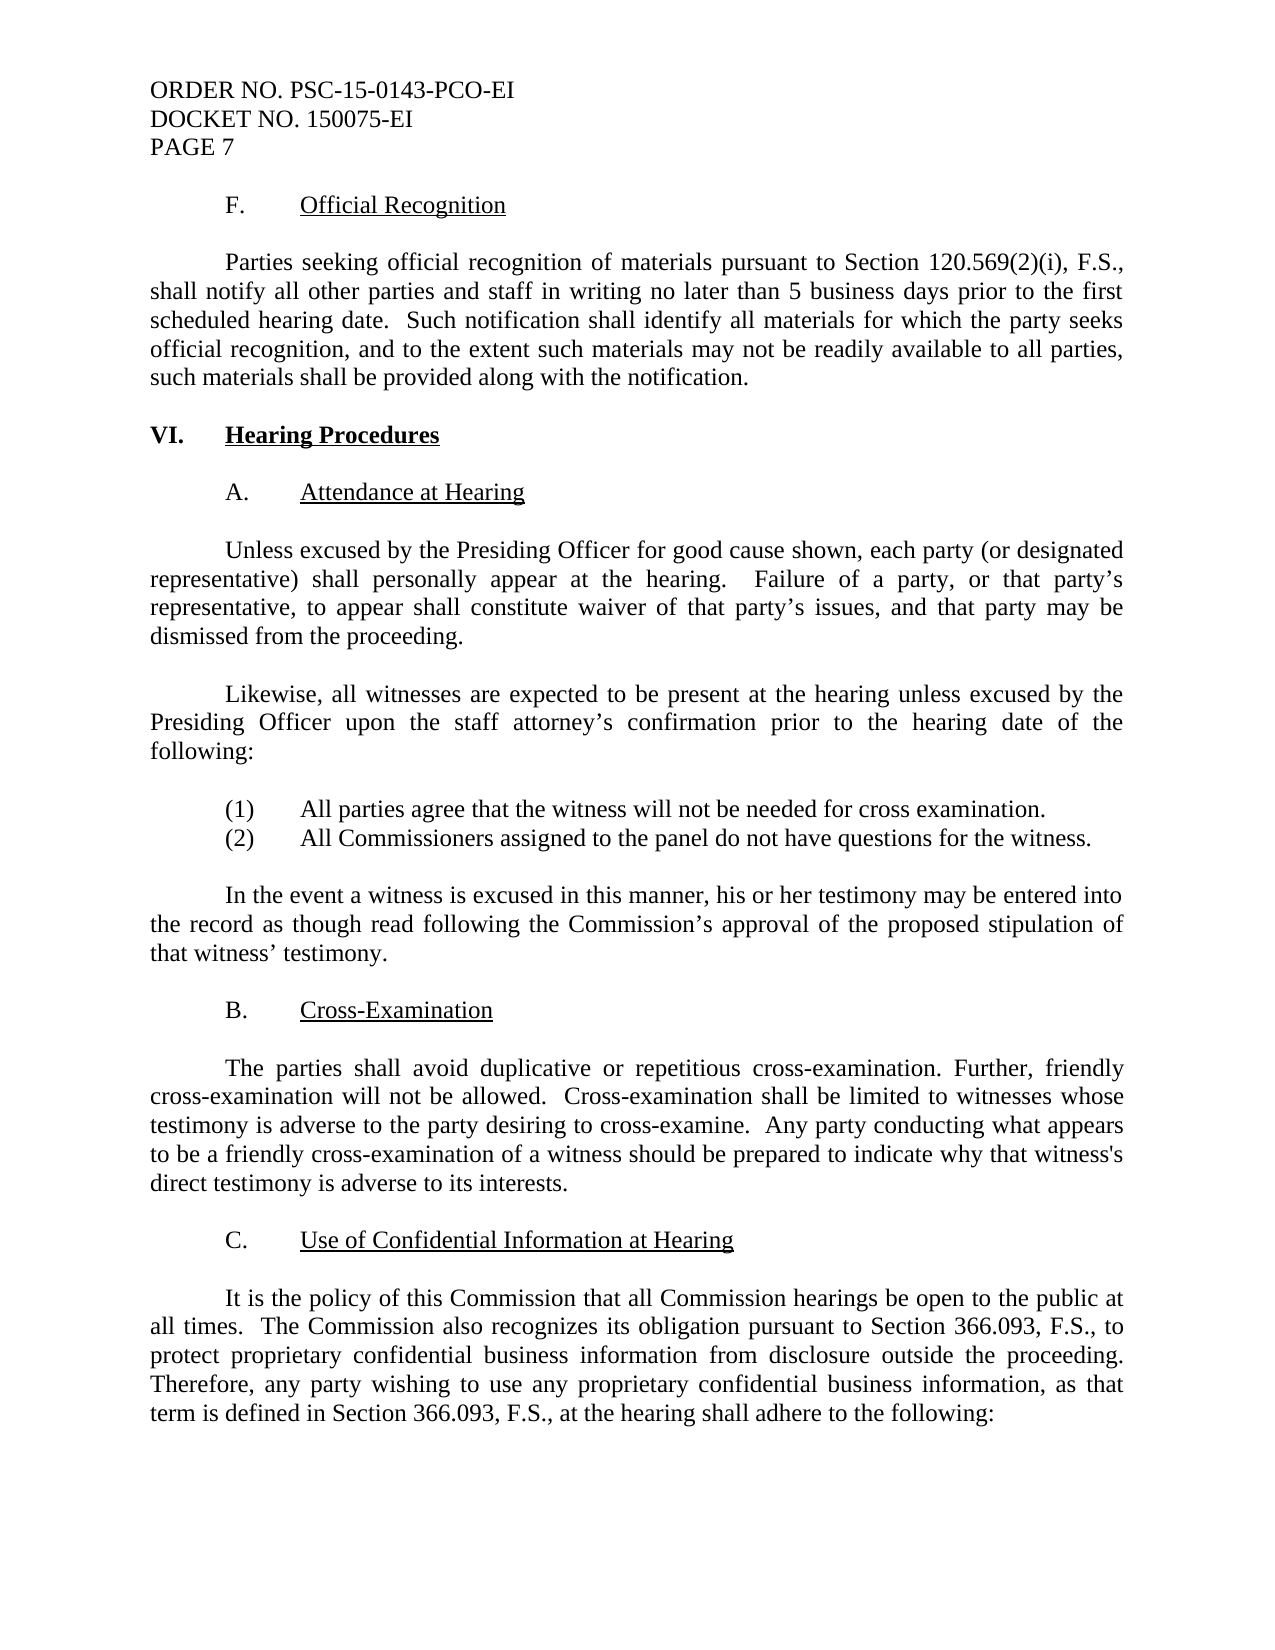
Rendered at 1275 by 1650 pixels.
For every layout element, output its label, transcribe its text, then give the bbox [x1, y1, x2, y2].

list F. Official Recognition [150, 190, 1125, 219]
text Parties seeking official recognition of materials pursuant to Section 120.569(2)(i), F.S., shall notify all other parties and staff in writing no later than 5 business days prior to the first scheduled hearing date. Such notification shall identify all materials for which the party seeks official recognition, and to the extent such materials may not be readily available to all parties, such materials shall be provided along with the notification. [150, 247, 1125, 391]
list All parties agree that the witness will not be needed for cross examination. [225, 794, 1125, 823]
list B. Cross-Examination [150, 995, 1125, 1024]
list All Commissioners assigned to the panel do not have questions for the witness. [225, 823, 1125, 851]
list It is the policy of this Commission that all Commission hearings be open to the public at all times. The Commission also recognizes its obligation pursuant to Section 366.093, , to protect proprietary confidential business information from disclosure outside the proceeding. Therefore, any party wishing to use any proprietary confidential business information, as that term is defined in Section 366.093, F.S., at the hearing shall adhere to the following: [150, 1283, 1125, 1426]
list In the event a witness is excused in this manner, his or her testimony may be entered into the record as though read following the Commission’s approval of the proposed stipulation of that witness’ testimony. [150, 880, 1125, 966]
list Likewise, all witnesses are expected to be present at the hearing unless excused by the Presiding Officer upon the staff attorney’s confirmation prior to the hearing date of the following: [150, 679, 1125, 765]
list C. Use of Confidential Information at Hearing [150, 1225, 1125, 1254]
list VI. Hearing Procedures [150, 420, 1125, 449]
list Unless excused by the Presiding Officer for good cause shown, each party (or designated representative) shall personally appear at the hearing. Failure of a party, or that party’s representative, to appear shall constitute waiver of that party’s issues, and that party may be dismissed from the proceeding. [150, 535, 1125, 650]
list The parties shall avoid duplicative or repetitious cross-examination. Further, friendly cross-examination will not be allowed. Cross-examination shall be limited to witnesses whose testimony is adverse to the party desiring to cross-examine. Any party conducting what appears to be a friendly cross-examination of a witness should be prepared to indicate why that witness's direct testimony is adverse to its interests. [150, 1053, 1125, 1196]
list A. Attendance at Hearing [150, 477, 1125, 506]
